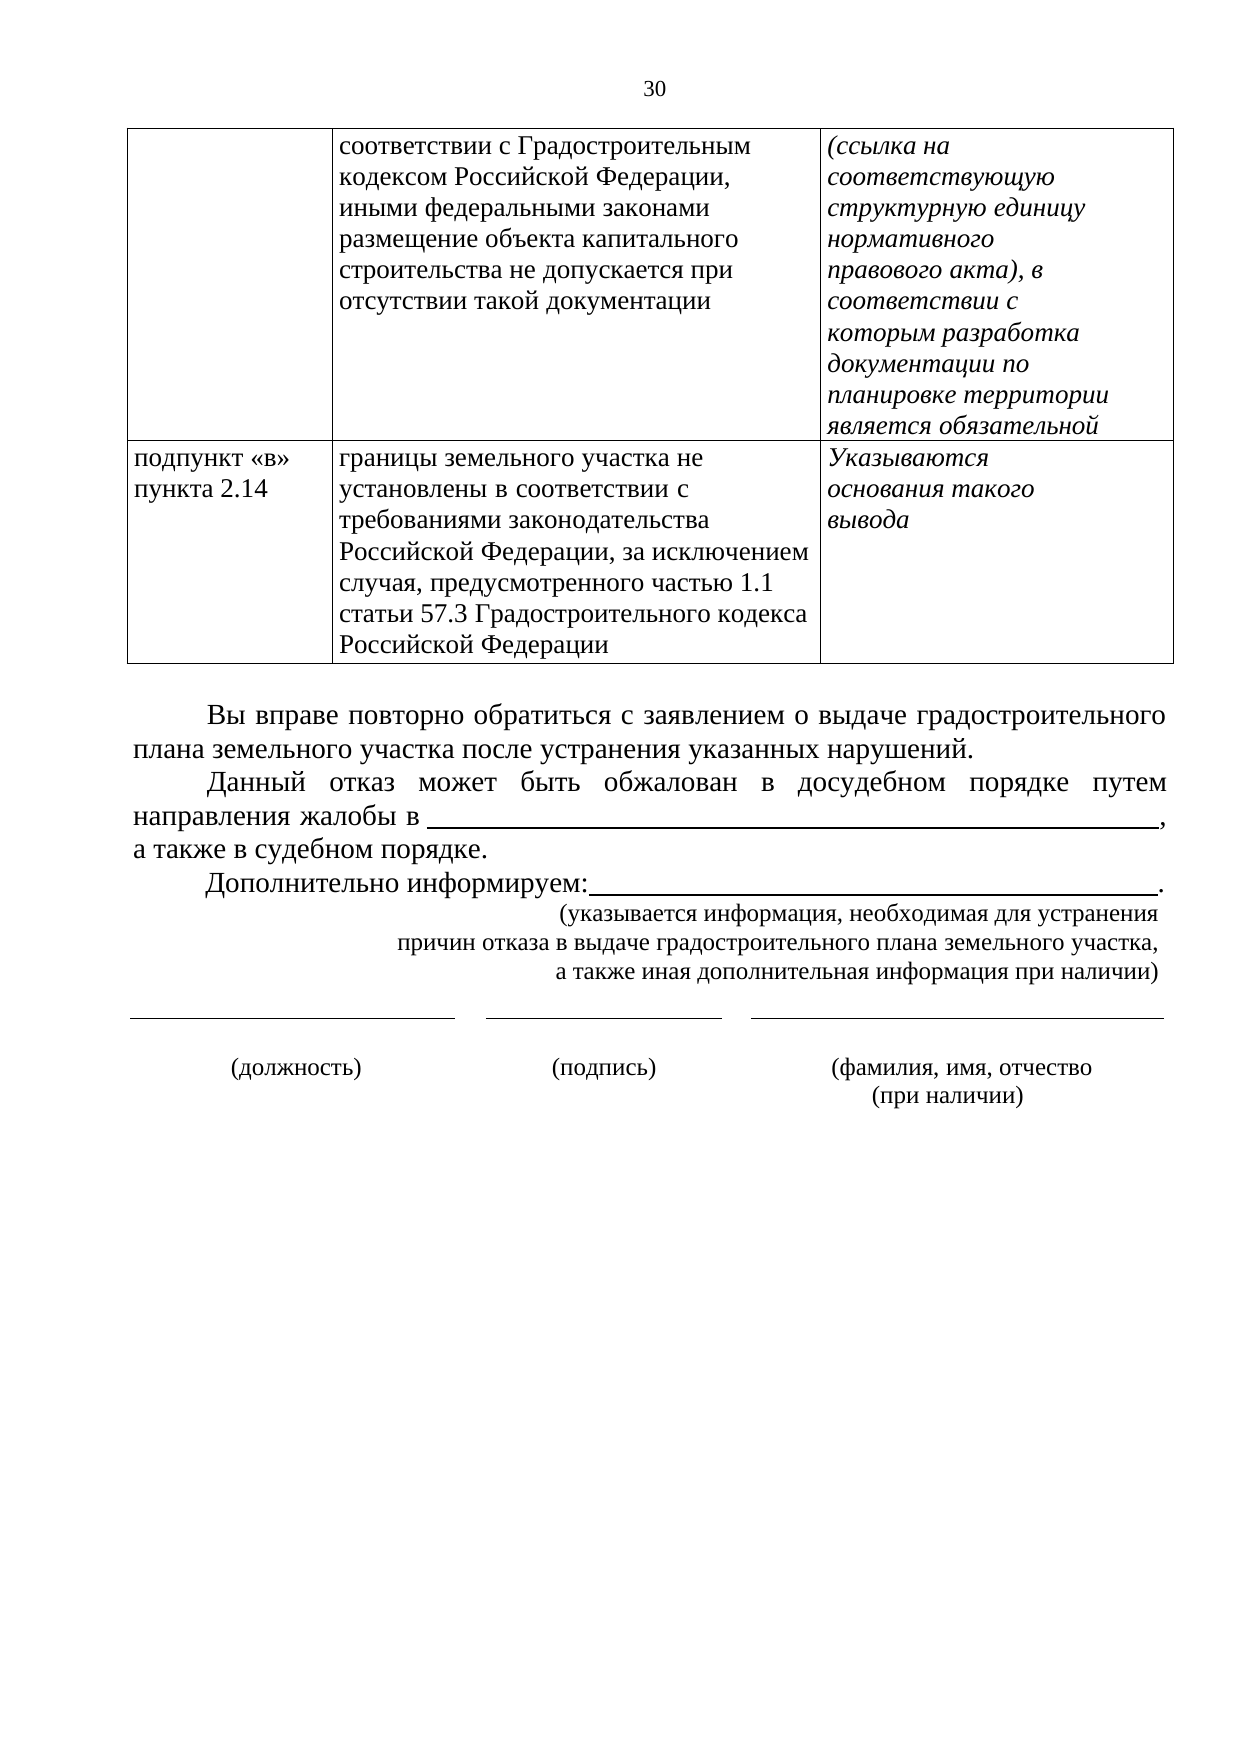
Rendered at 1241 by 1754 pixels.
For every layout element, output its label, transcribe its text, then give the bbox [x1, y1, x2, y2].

table_cell Указываются основания такого вывода [821, 441, 1173, 663]
text Вы вправе повторно обратиться с заявлением о выдаче градостроительного плана земельного участка после устранения указанных нарушений. [133, 697, 1167, 764]
text а также иная дополнительная информация при наличии) [140, 956, 1158, 985]
text Данный отказ может быть обжалован в досудебном порядке путем направления жалобы в , а также в судебном порядке. [133, 764, 1167, 865]
text (указывается информация, необходимая для устранения [140, 898, 1158, 927]
text (должность) (подпись) (фамилия, имя, отчество [231, 1052, 1198, 1081]
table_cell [128, 129, 332, 440]
text (при наличии) [231, 1081, 1198, 1109]
text Дополнительно информируем: . [110, 865, 1173, 898]
table_cell подпункт «в» пункта 2.14 [128, 441, 332, 663]
table_cell границы земельного участка не установлены в соответствии с требованиями законодательства Российской Федерации, за исключением случая, предусмотренного частью 1.1 статьи 57.3 Градостроительного кодекса Российской Федерации [333, 441, 820, 663]
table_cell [333, 129, 820, 440]
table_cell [821, 129, 1173, 440]
text причин отказа в выдаче градостроительного плана земельного участка, [140, 927, 1158, 956]
